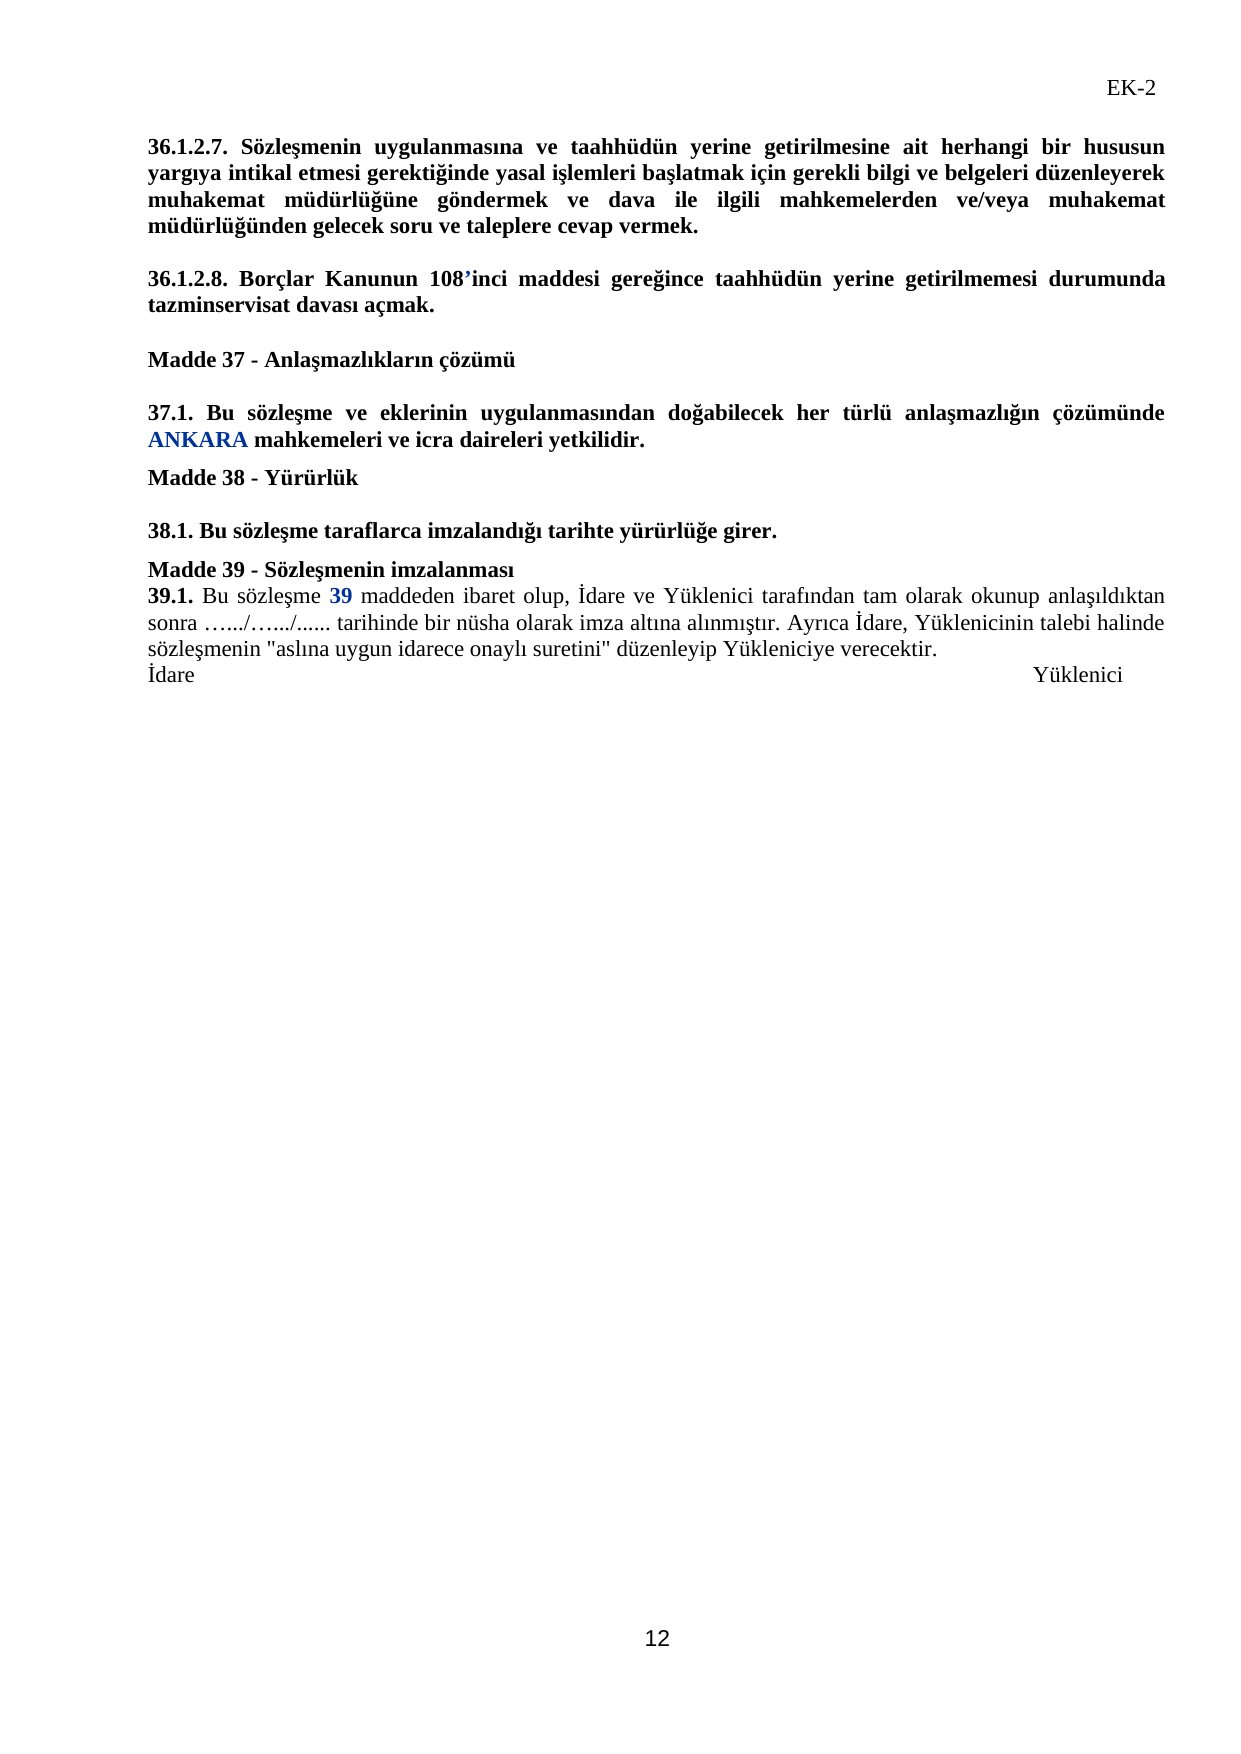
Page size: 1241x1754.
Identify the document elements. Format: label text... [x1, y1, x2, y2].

text 39.1. Bu sözleşme 39 maddeden ibaret olup, İdare ve Yüklenici tarafından tam olarak okunup anlaşıldıktan sonra ….../….../...... tarihinde bir nüsha olarak imza altına alınmıştır. Ayrıca İdare, Yüklenicinin talebi halinde sözleşmenin "aslına uygun idarece onaylı suretini" düzenleyip Yükleniciye verecektir. [148, 582, 1166, 661]
text Madde 39 - Sözleşmenin imzalanması [148, 556, 1166, 582]
text İdare Yüklenici [148, 661, 1166, 688]
text Madde 37 - Anlaşmazlıkların çözümü [148, 347, 1166, 373]
text 38.1. Bu sözleşme taraflarca imzalandığı tarihte yürürlüğe girer. [148, 517, 1166, 543]
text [148, 133, 1166, 317]
text Madde 38 - Yürürlük [148, 464, 1166, 491]
text 37.1. Bu sözleşme ve eklerinin uygulanmasından doğabilecek her türlü anlaşmazlığın çözümünde ANKARA mahkemeleri ve icra daireleri yetkilidir. [148, 399, 1166, 452]
